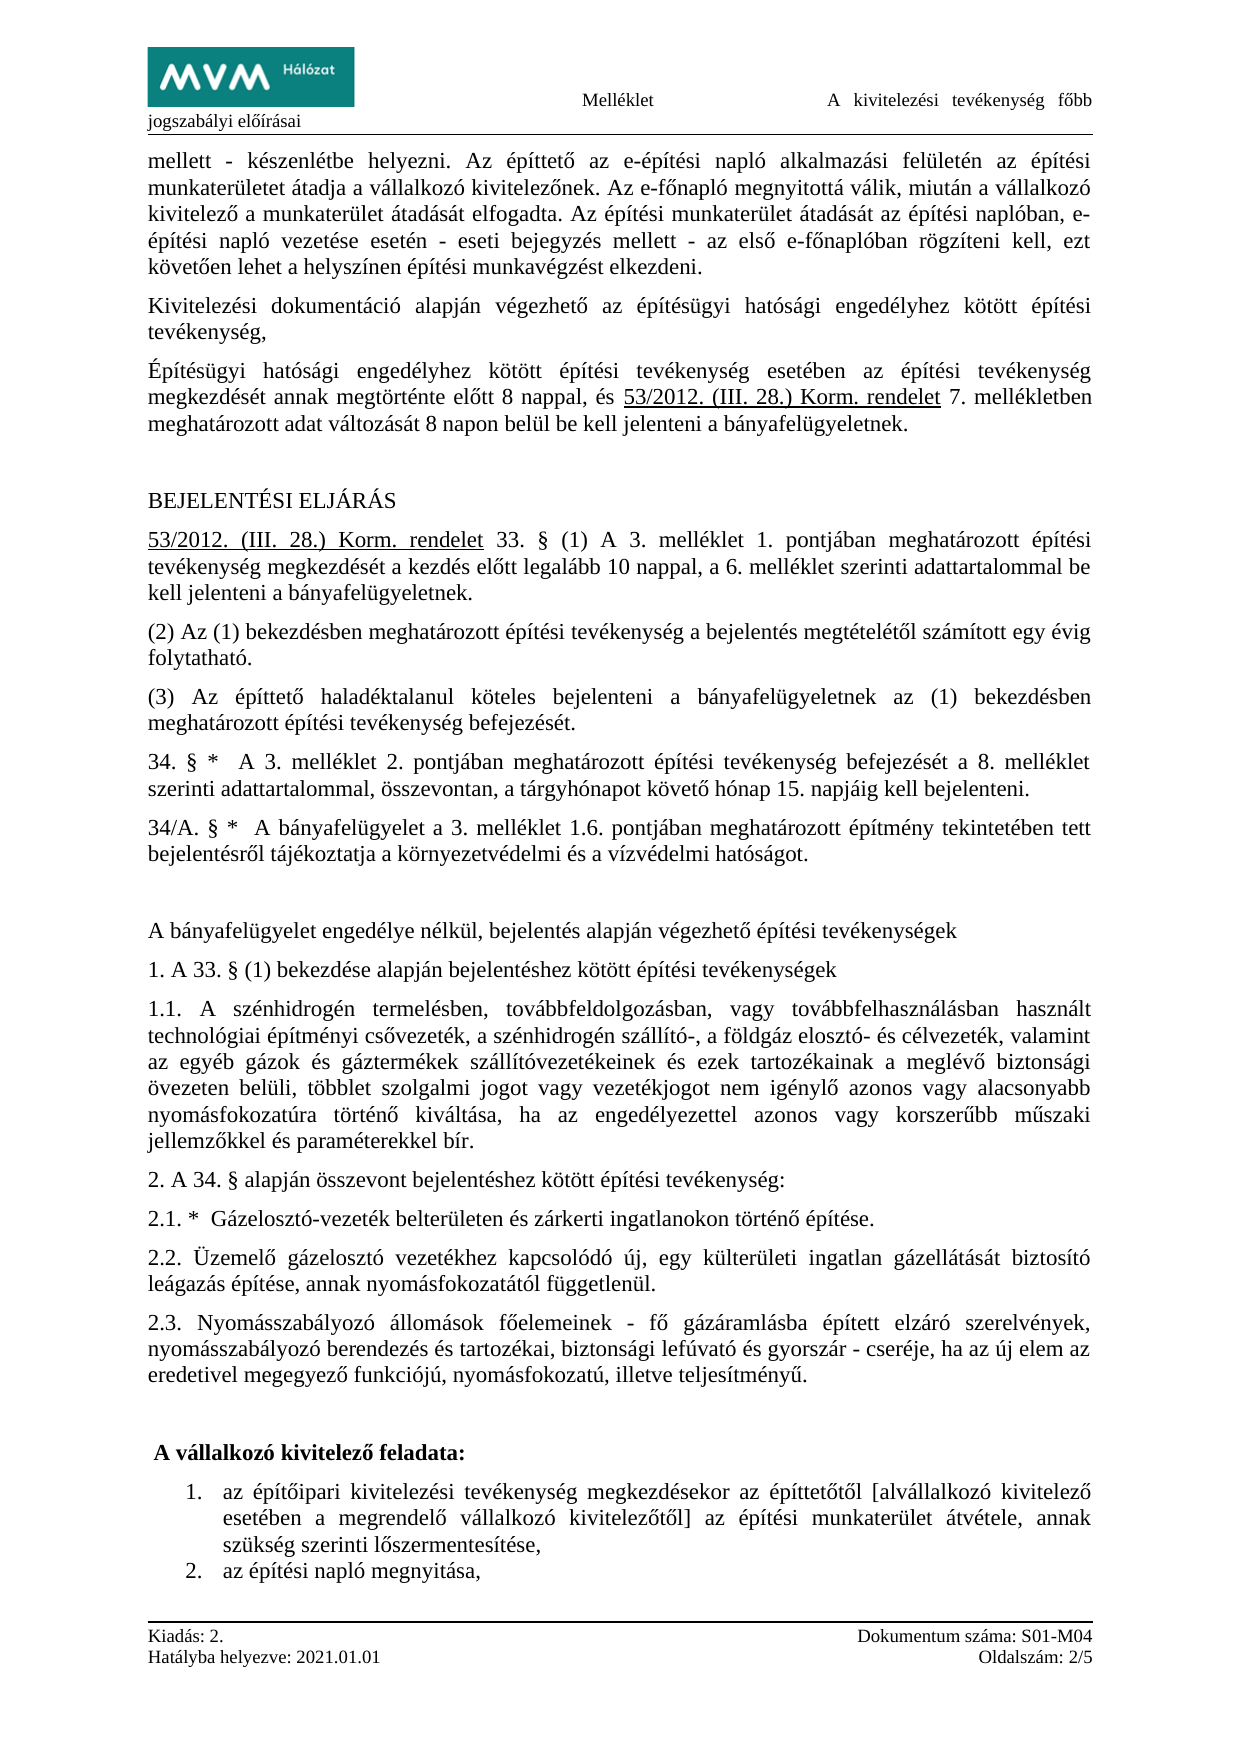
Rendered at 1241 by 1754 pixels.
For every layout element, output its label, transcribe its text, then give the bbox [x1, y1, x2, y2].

text Építésügyi hatósági engedélyhez kötött építési tevékenység esetében az építési tevékenység megkezdését annak megtörténte előtt 8 nappal, és 53/2012. (III. 28.) Korm. rendelet 7. mellékletben meghatározott adat változását 8 napon belül be kell jelenteni a bányafelügyeletnek. [148, 357, 1093, 436]
text A bányafelügyelet engedélye nélkül, bejelentés alapján végezhető építési tevékenységek [148, 918, 1093, 944]
text 2.2. Üzemelő gázelosztó vezetékhez kapcsolódó új, egy külterületi ingatlan gázellátását biztosító leágazás építése, annak nyomásfokozatától függetlenül. [148, 1244, 1093, 1296]
text 1. A 33. § (1) bekezdése alapján bejelentéshez kötött építési tevékenységek [148, 956, 1093, 983]
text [148, 148, 1093, 279]
text A vállalkozó kivitelező feladata: [148, 1439, 1093, 1466]
picture [147, 47, 355, 107]
list az építési napló megnyitása, [185, 1557, 1093, 1583]
text Kivitelezési dokumentáció alapján végezhető az építésügyi hatósági engedélyhez kötött építési tevékenység, [148, 292, 1093, 344]
text 34/A. § * A bányafelügyelet a 3. melléklet 1.6. pontjában meghatározott építmény tekintetében tett bejelentésről tájékoztatja a környezetvédelmi és a vízvédelmi hatóságot. [148, 813, 1093, 866]
text BEJELENTÉSI ELJÁRÁS [148, 487, 1093, 514]
text 2.1. * Gázelosztó-vezeték belterületen és zárkerti ingatlanokon történő építése. [148, 1205, 1093, 1231]
text (3) Az építtető haladéktalanul köteles bejelenteni a bányafelügyeletnek az (1) bekezdésben meghatározott építési tevékenység befejezését. [148, 683, 1093, 736]
list az építőipari kivitelezési tevékenység megkezdésekor az építtetőtől [alvállalkozó kivitelező esetében a megrendelő vállalkozó kivitelezőtől] az építési munkaterület átvétele, annak szükség szerinti lőszermentesítése, [185, 1478, 1093, 1557]
text 53/2012. (III. 28.) Korm. rendelet 33. § (1) A 3. melléklet 1. pontjában meghatározott építési tevékenység megkezdését a kezdés előtt legalább 10 nappal, a 6. melléklet szerinti adattartalommal be kell jelenteni a bányafelügyeletnek. [148, 526, 1093, 605]
text 34. § * A 3. melléklet 2. pontjában meghatározott építési tevékenység befejezését a 8. melléklet szerinti adattartalommal, összevontan, a tárgyhónapot követő hónap 15. napjáig kell bejelenteni. [148, 748, 1093, 801]
text 1.1. A szénhidrogén termelésben, továbbfeldolgozásban, vagy továbbfelhasználásban használt technológiai építményi csővezeték, a szénhidrogén szállító-, a földgáz elosztó- és célvezeték, valamint az egyéb gázok és gáztermékek szállítóvezetékeinek és ezek tartozékainak a meglévő biztonsági övezeten belüli, többlet szolgalmi jogot vagy vezetékjogot nem igénylő azonos vagy alacsonyabb nyomásfokozatúra történő kiváltása, ha az engedélyezettel azonos vagy korszerűbb műszaki jellemzőkkel és paraméterekkel bír. [148, 995, 1093, 1153]
text 2. A 34. § alapján összevont bejelentéshez kötött építési tevékenység: [148, 1166, 1093, 1192]
text (2) Az (1) bekezdésben meghatározott építési tevékenység a bejelentés megtételétől számított egy évig folytatható. [148, 618, 1093, 671]
text 2.3. Nyomásszabályozó állomások főelemeinek - fő gázáramlásba épített elzáró szerelvények, nyomásszabályozó berendezés és tartozékai, biztonsági lefúvató és gyorszár - cseréje, ha az új elem az eredetivel megegyező funkciójú, nyomásfokozatú, illetve teljesítményű. [148, 1309, 1093, 1388]
